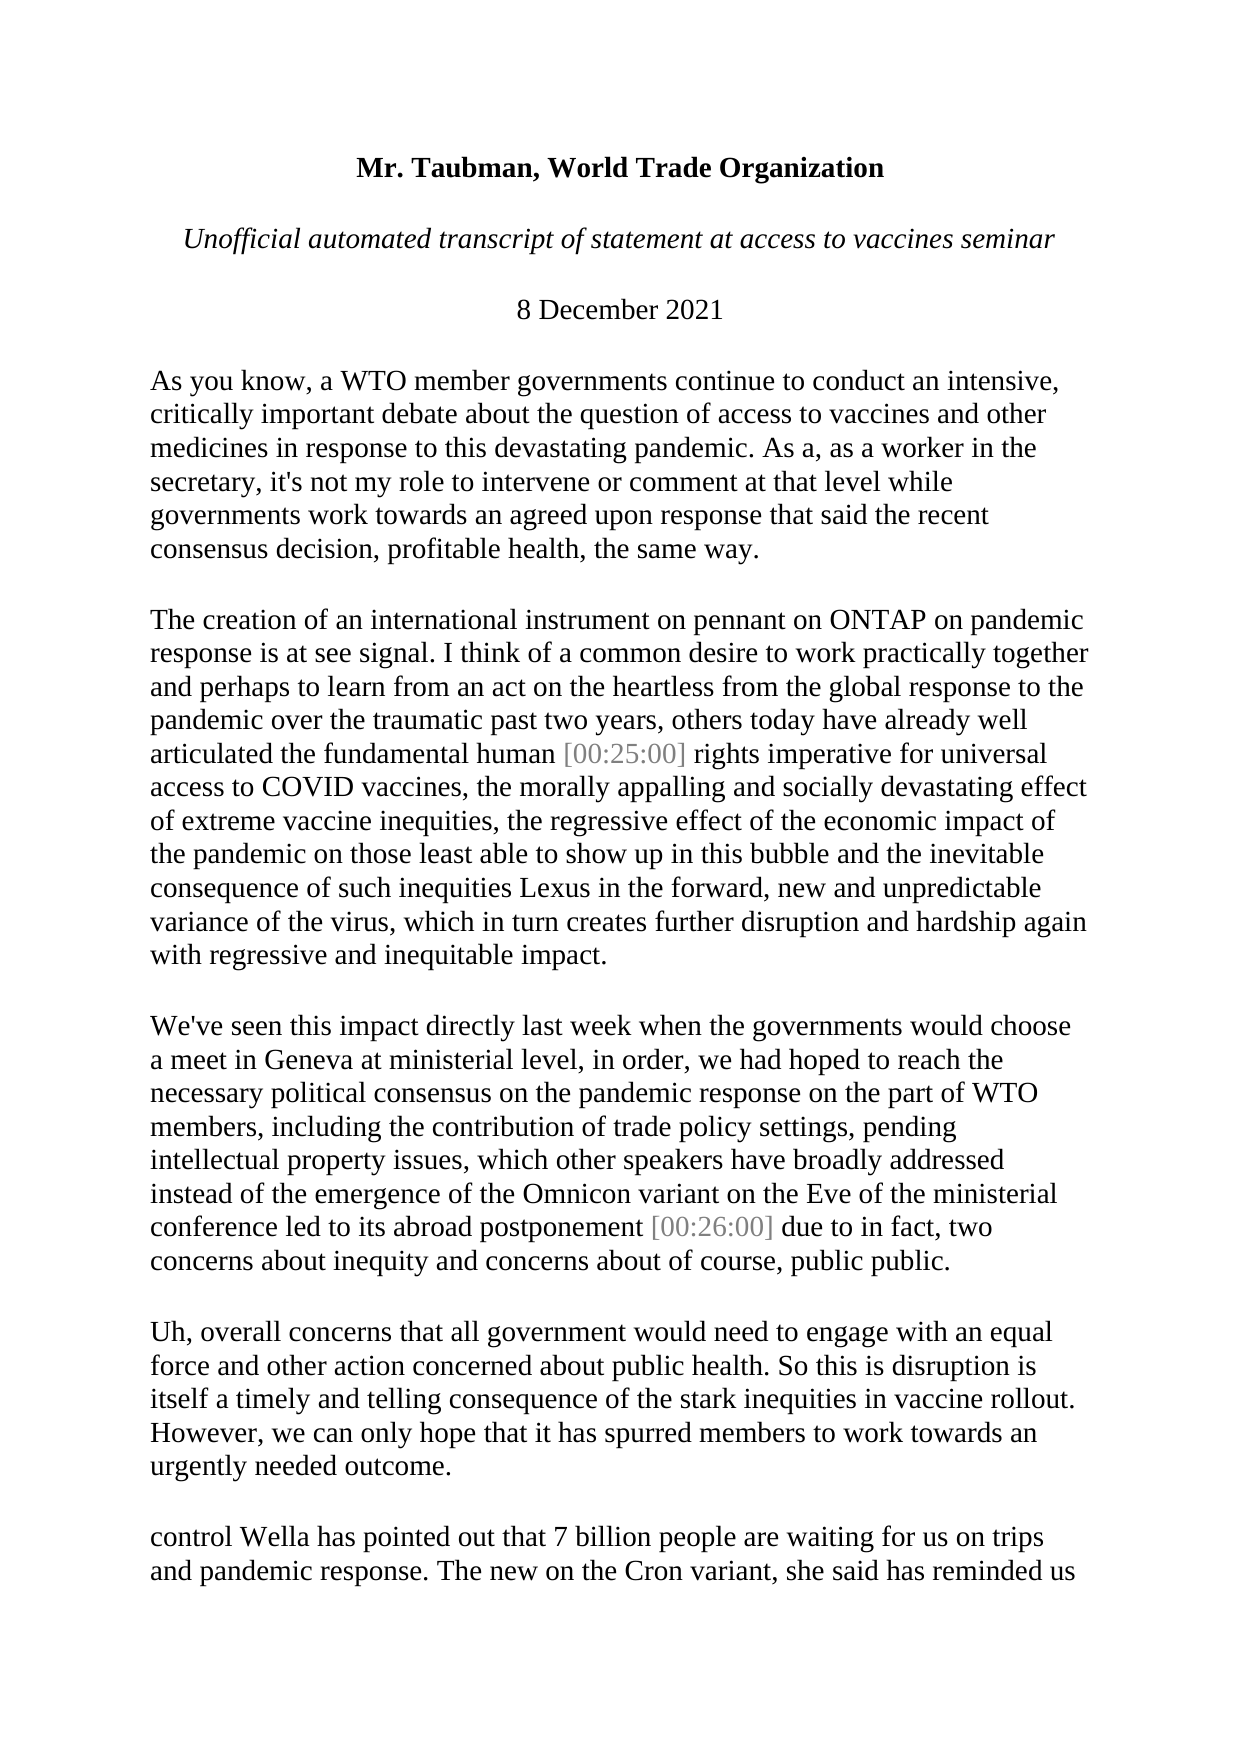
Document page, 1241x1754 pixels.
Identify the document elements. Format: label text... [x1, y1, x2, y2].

text We've seen this impact directly last week when the governments would choose a meet in Geneva at ministerial level, in order, we had hoped to reach the necessary political consensus on the pandemic response on the part of WTO members, including the contribution of trade policy settings, pending intellectual property issues, which other speakers have broadly addressed instead of the emergence of the Omnicon variant on the Eve of the ministerial conference led to its abroad postponement [00:26:00] due to in fact, two concerns about inequity and concerns about of course, public public. [150, 1008, 1090, 1277]
text Uh, overall concerns that all government would need to engage with an equal force and other action concerned about public health. So this is disruption is itself a timely and telling consequence of the stark inequities in vaccine rollout. However, we can only hope that it has spurred members to work towards an urgently needed outcome. [150, 1314, 1090, 1482]
text Unofficial automated transcript of statement at access to vaccines seminar [150, 221, 1090, 254]
text Mr. Taubman, World Trade Organization [150, 150, 1090, 183]
text The creation of an international instrument on pennant on ONTAP on pandemic response is at see signal. I think of a common desire to work practically together and perhaps to learn from an act on the heartless from the global response to the pandemic over the traumatic past two years, others today have already well articulated the fundamental human [00:25:00] rights imperative for universal access to COVID vaccines, the morally appalling and socially devastating effect of extreme vaccine inequities, the regressive effect of the economic impact of the pandemic on those least able to show up in this bubble and the inevitable consequence of such inequities Lexus in the forward, new and unpredictable variance of the virus, which in turn creates further disruption and hardship again with regressive and inequitable impact. [150, 602, 1090, 971]
text As you know, a WTO member governments continue to conduct an intensive, critically important debate about the question of access to vaccines and other medicines in response to this devastating pandemic. As a, as a worker in the secretary, it's not my role to intervene or comment at that level while governments work towards an agreed upon response that said the recent consensus decision, profitable health, the same way. [150, 363, 1090, 564]
text 8 December 2021 [150, 292, 1090, 326]
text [150, 1519, 1090, 1586]
